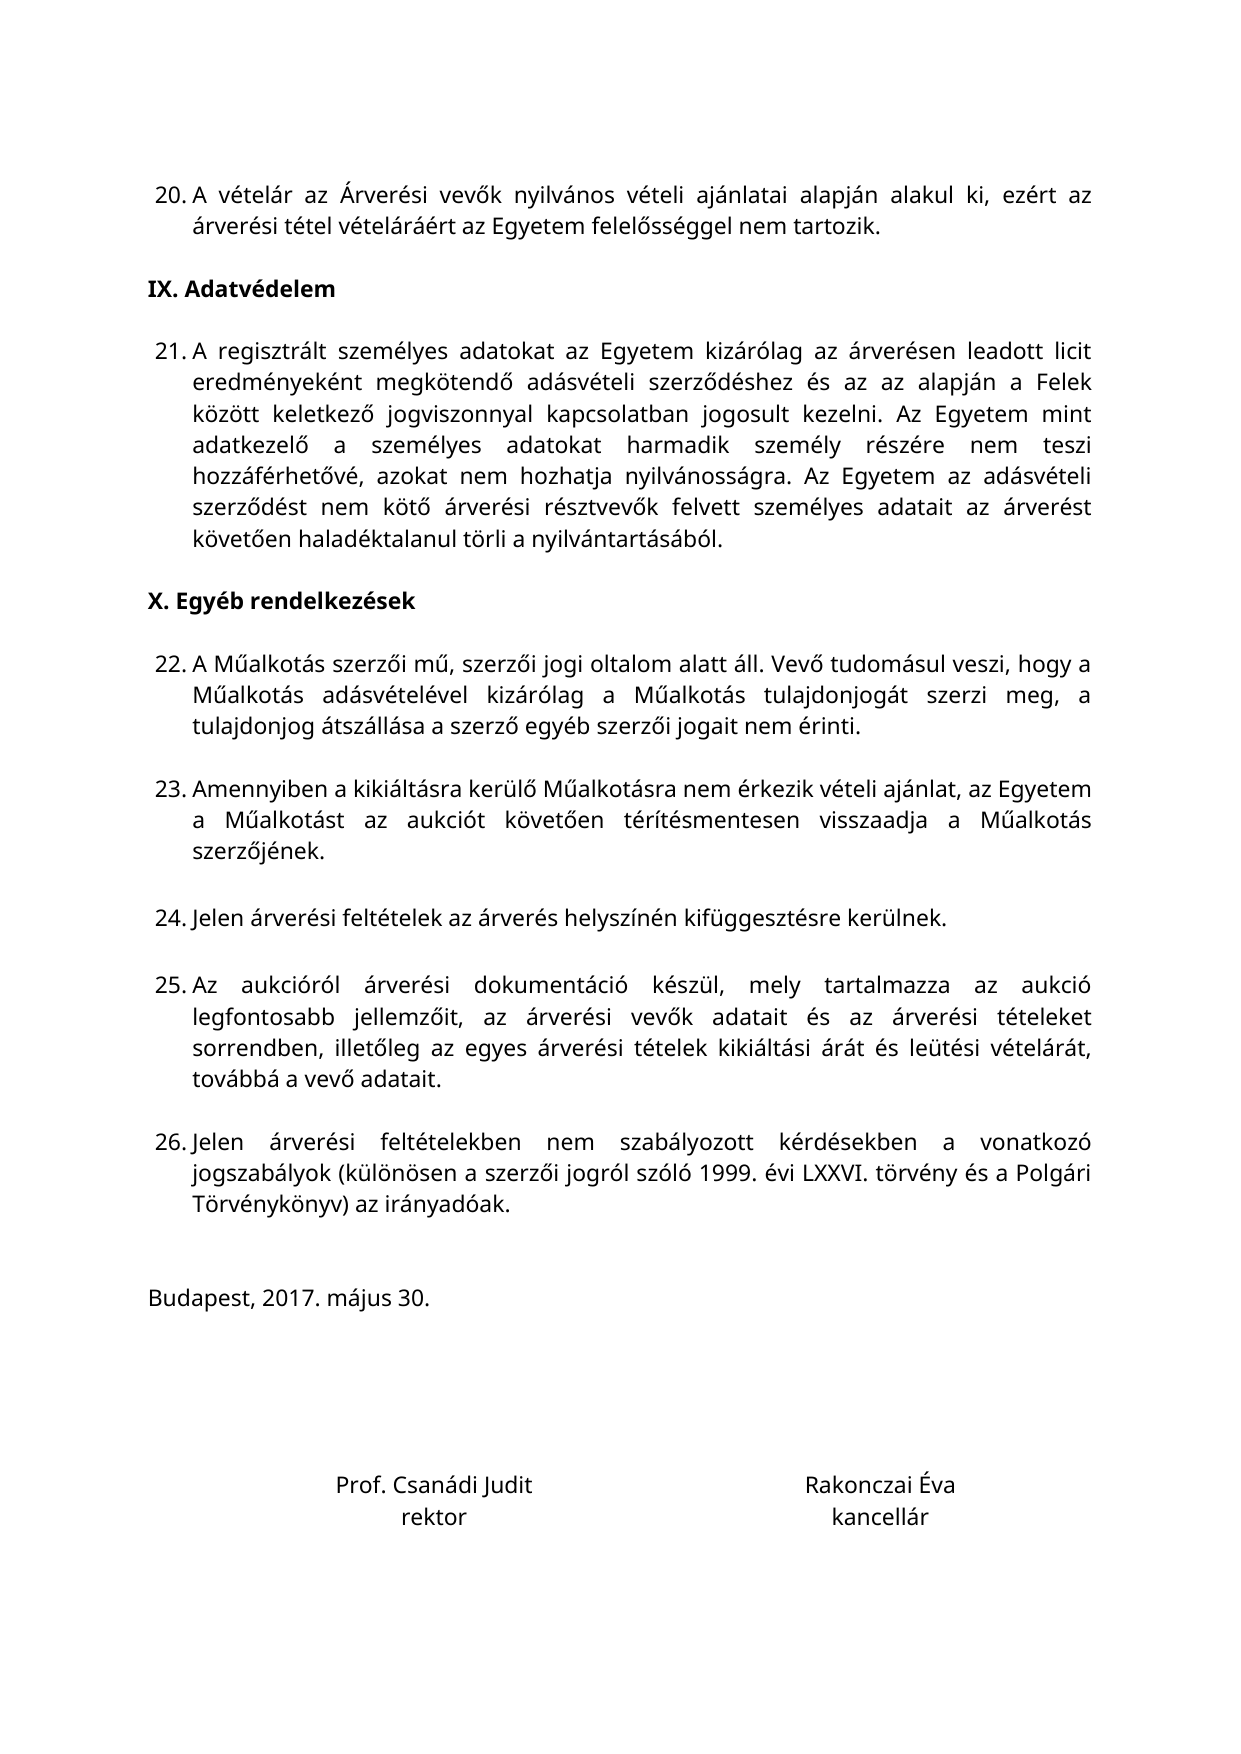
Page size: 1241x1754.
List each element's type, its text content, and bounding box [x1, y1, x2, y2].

list A Műalkotás szerzői mű, szerzői jogi oltalom alatt áll. Vevő tudomásul veszi, hogy a Műalkotás adásvételével kizárólag a Műalkotás tulajdonjogát szerzi meg, a tulajdonjog átszállása a szerző egyéb szerzői jogait nem érinti. [154, 648, 1093, 741]
text X. Egyéb rendelkezések [148, 585, 1093, 616]
list A vételár az Árverési vevők nyilvános vételi ajánlatai alapján alakul ki, ezért az árverési tétel vételáráért az Egyetem felelősséggel nem tartozik. [154, 179, 1093, 241]
text IX. Adatvédelem [148, 273, 1093, 304]
list A regisztrált személyes adatokat az Egyetem kizárólag az árverésen leadott licit eredményeként megkötendő adásvételi szerződéshez és az az alapján a Felek között keletkező jogviszonnyal kapcsolatban jogosult kezelni. Az Egyetem mint adatkezelő a személyes adatokat harmadik személy részére nem teszi hozzáférhetővé, azokat nem hozhatja nyilvánosságra. Az Egyetem az adásvételi szerződést nem kötő árverési résztvevők felvett személyes adatait az árverést követően haladéktalanul törli a nyilvántartásából. [154, 335, 1093, 554]
list Jelen árverési feltételekben nem szabályozott kérdésekben a vonatkozó jogszabályok (különösen a szerzői jogról szóló 1999. évi LXXVI. törvény és a Polgári Törvénykönyv) az irányadóak. [154, 1126, 1093, 1219]
list Amennyiben a kikiáltásra kerülő Műalkotásra nem érkezik vételi ajánlat, az Egyetem a Műalkotást az aukciót követően térítésmentesen visszaadja a Műalkotás szerzőjének. [154, 773, 1093, 866]
table_header Prof. Csanádi Judit rektor [211, 1470, 656, 1532]
list Jelen árverési feltételek az árverés helyszínén kifüggesztésre kerülnek. [154, 902, 1093, 933]
list Az aukcióról árverési dokumentáció készül, mely tartalmazza az aukció legfontosabb jellemzőit, az árverési vevők adatait és az árverési tételeket sorrendben, illetőleg az egyes árverési tételek kikiáltási árát és leütési vételárát, továbbá a vevő adatait. [154, 969, 1093, 1094]
table_header Rakonczai Éva kancellár [656, 1470, 1104, 1532]
list Budapest, 2017. május 30. [148, 1282, 1093, 1313]
